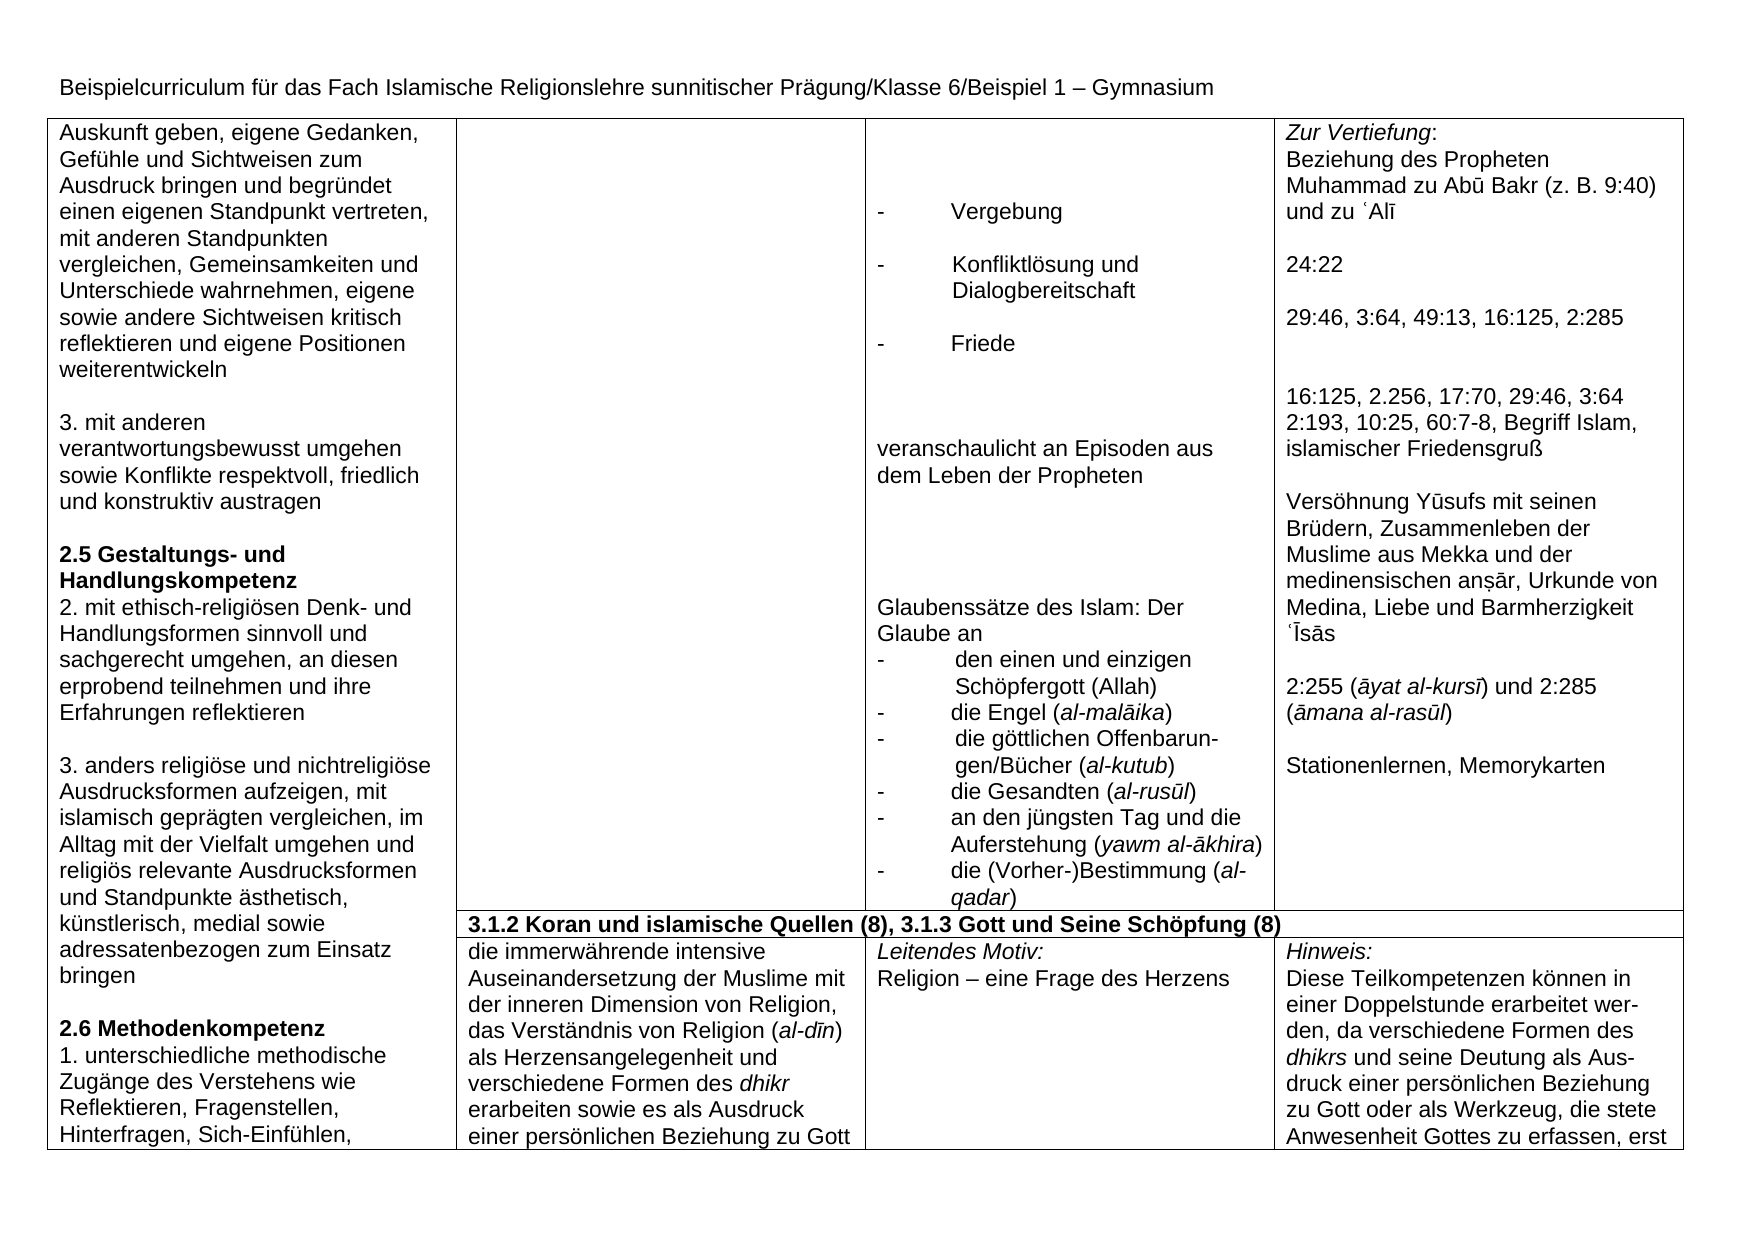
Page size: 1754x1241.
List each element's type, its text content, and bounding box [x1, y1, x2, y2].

table_cell 3.1.2 Koran und islamische Quellen (8), 3.1.3 Gott und Seine Schöpfung (8) [457, 911, 1683, 937]
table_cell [1275, 938, 1683, 1149]
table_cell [1275, 119, 1683, 910]
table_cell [866, 938, 1274, 1149]
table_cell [457, 938, 865, 1149]
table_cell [866, 119, 1274, 910]
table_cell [457, 119, 865, 910]
